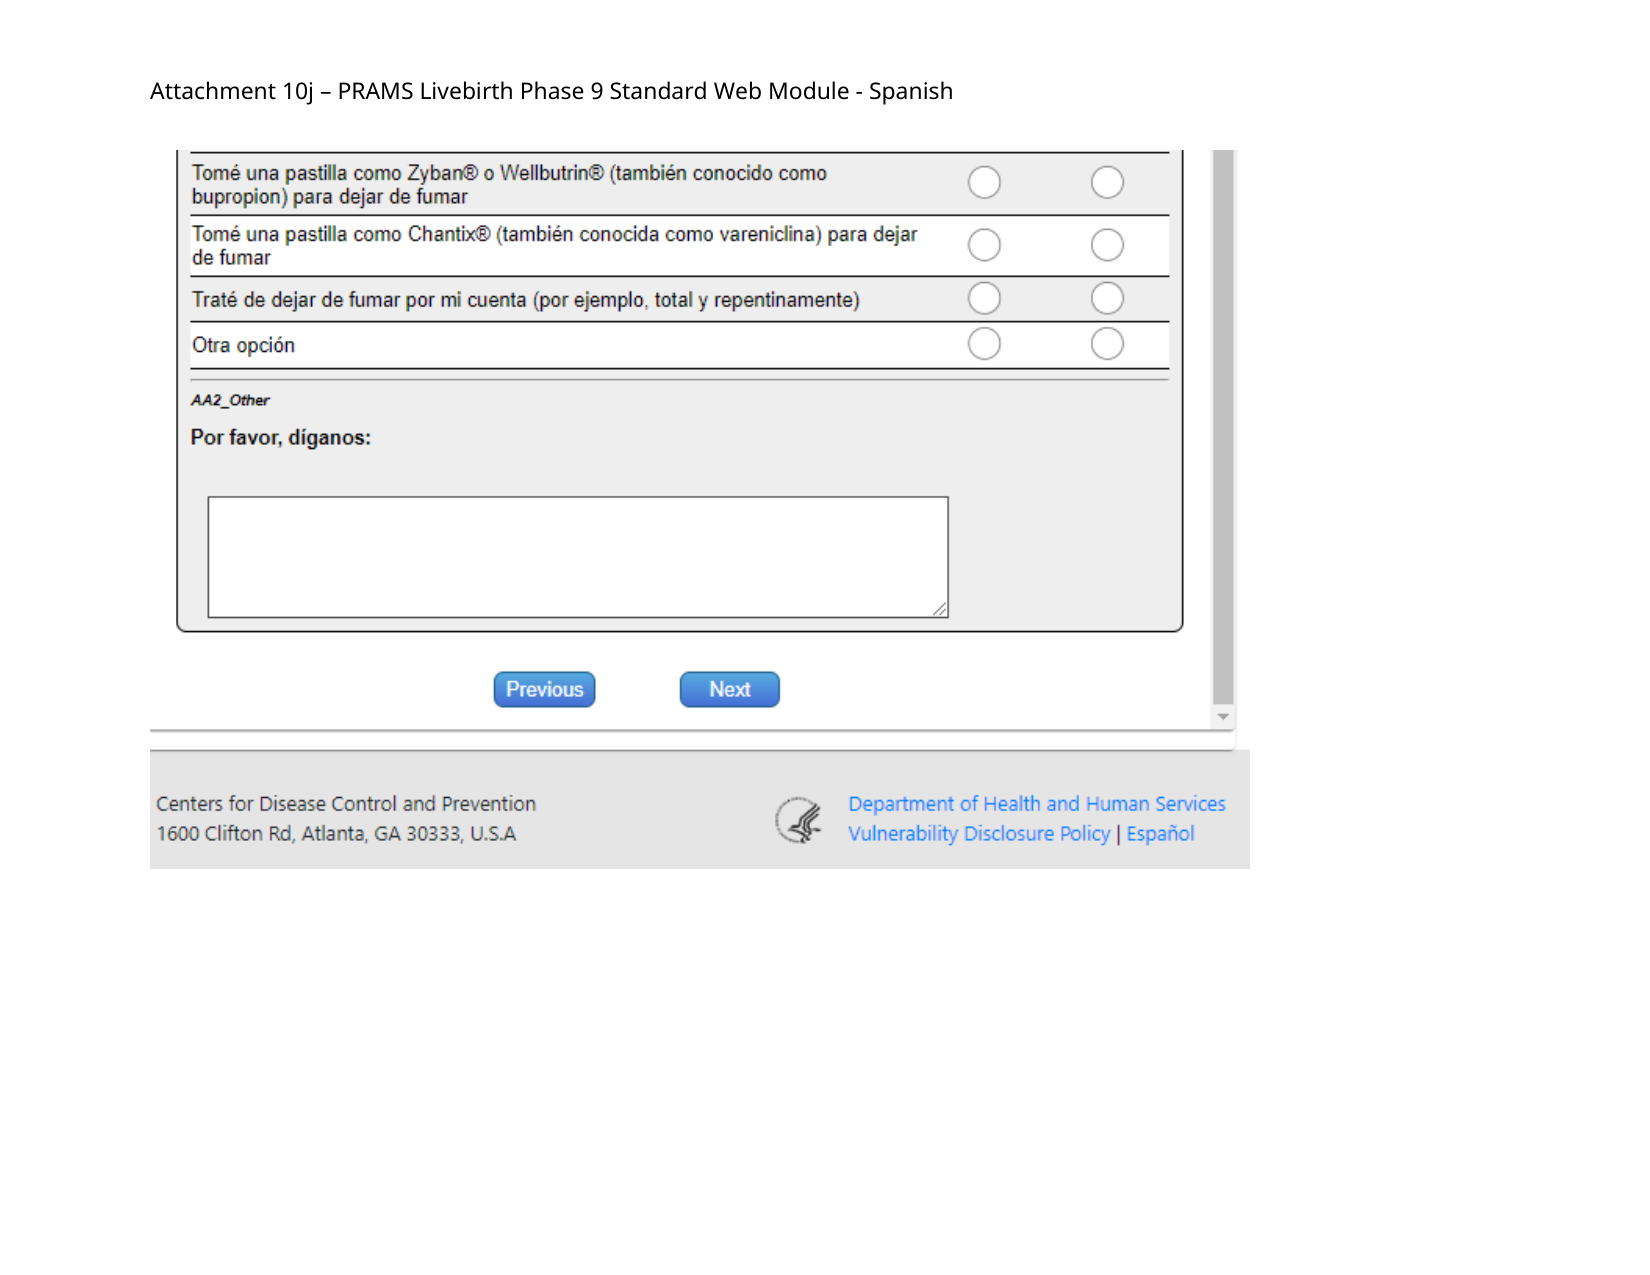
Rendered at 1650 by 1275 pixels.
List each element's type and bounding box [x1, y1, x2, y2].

picture [150, 150, 1250, 869]
